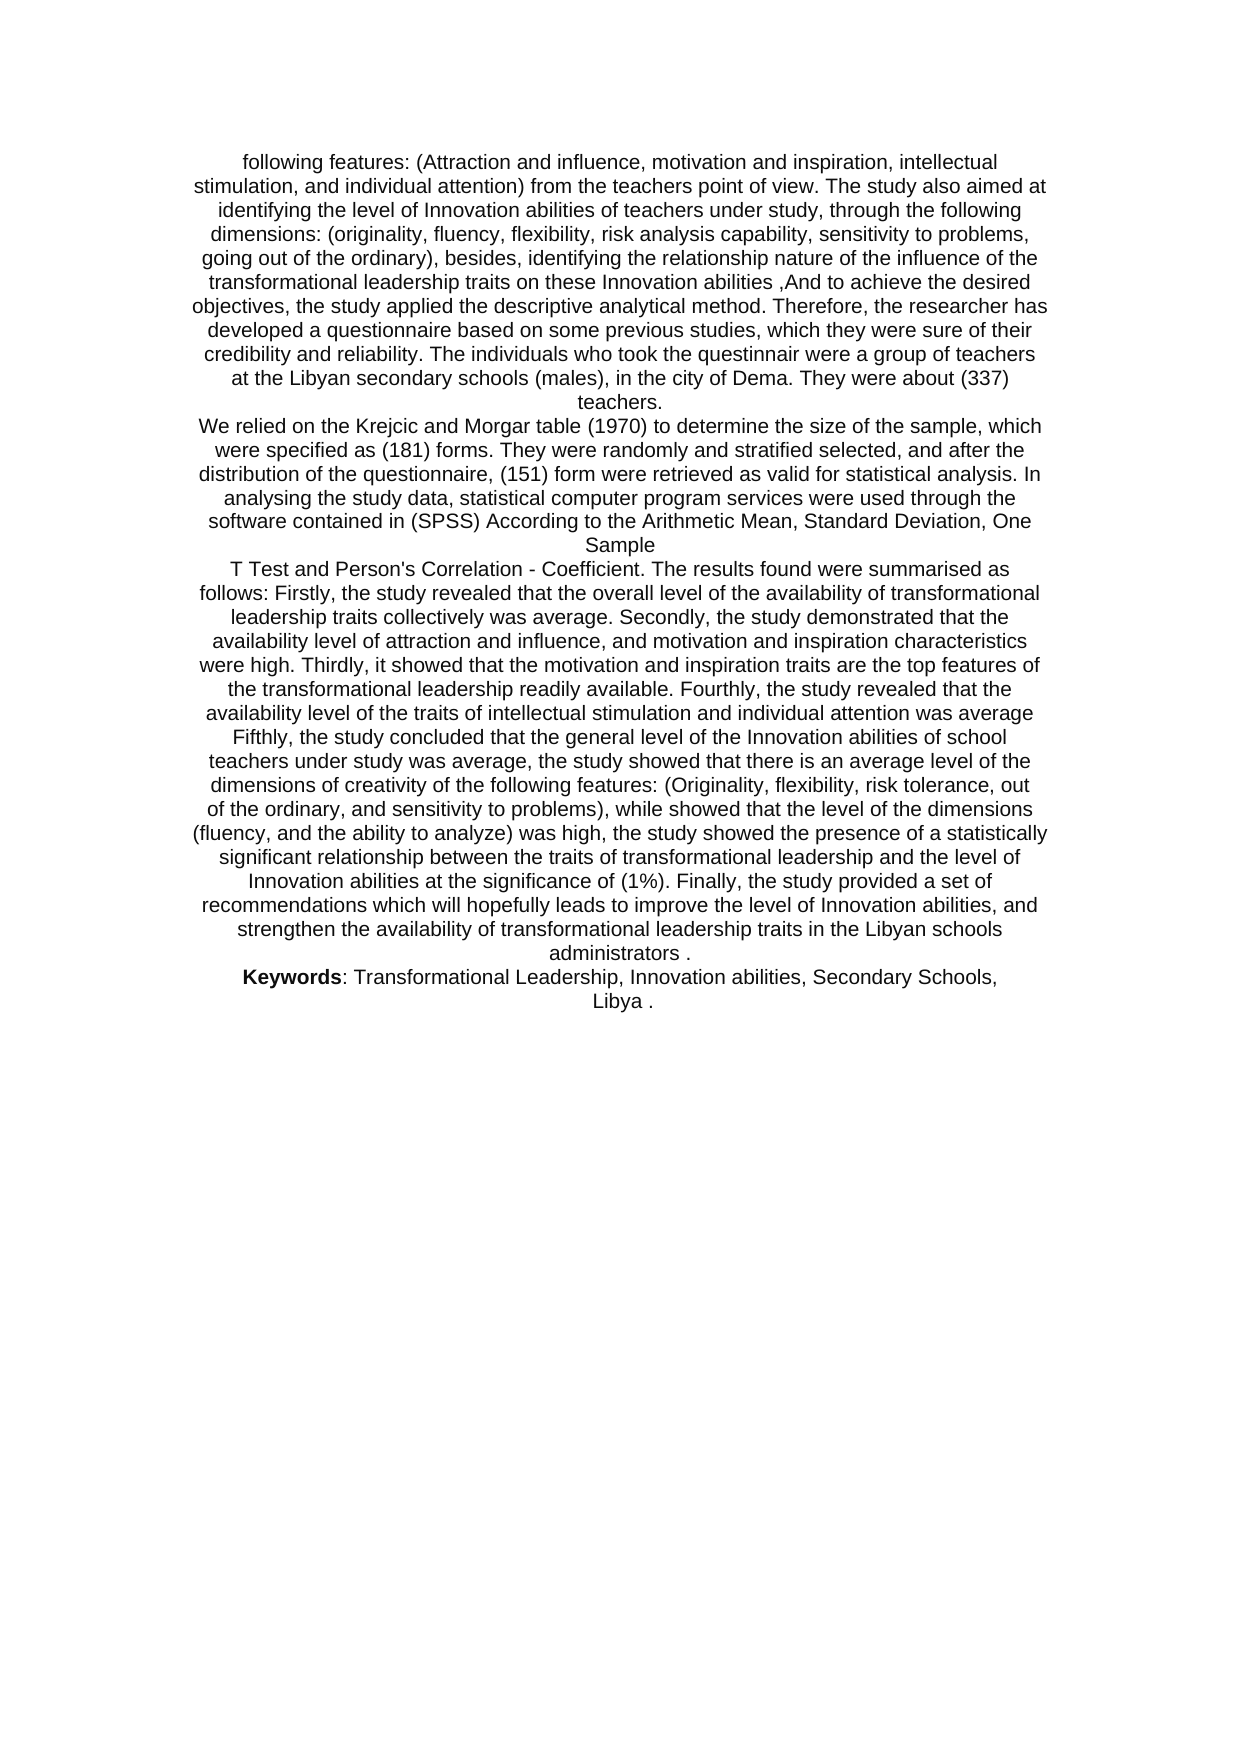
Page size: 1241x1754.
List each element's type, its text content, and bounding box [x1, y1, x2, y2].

text Innovation abilities at the significance of (1%). Finally, the study provided a set of [187, 869, 1053, 893]
text availability level of attraction and influence, and motivation and inspiration characteristics [187, 629, 1053, 653]
text We relied on the Krejcic and Morgar table (1970) to determine the size of the sample, which [187, 413, 1053, 437]
text significant relationship between the traits of transformational leadership and the level of [187, 845, 1053, 869]
text Keywords: Transformational Leadership, Innovation abilities, Secondary Schools, [187, 964, 1053, 988]
text Fifthly, the study concluded that the general level of the Innovation abilities of school [187, 725, 1053, 749]
text strengthen the availability of transformational leadership traits in the Libyan schools [187, 917, 1053, 941]
text objectives, the study applied the descriptive analytical method. Therefore, the researcher has [187, 294, 1053, 318]
text teachers under study was average, the study showed that there is an average level of the [187, 749, 1053, 773]
text dimensions of creativity of the following features: (Originality, flexibility, risk tolerance, out [187, 773, 1053, 797]
text going out of the ordinary), besides, identifying the relationship nature of the influence of the [187, 246, 1053, 270]
text (fluency, and the ability to analyze) was high, the study showed the presence of a statistically [187, 821, 1053, 845]
text software contained in (SPSS) According to the Arithmetic Mean, Standard Deviation, One Sample [187, 509, 1053, 557]
text leadership traits collectively was average. Secondly, the study demonstrated that the [187, 605, 1053, 629]
text at the Libyan secondary schools (males), in the city of Dema. They were about (337) teachers. [187, 366, 1053, 413]
text credibility and reliability. The individuals who took the questinnair were a group of teachers [187, 342, 1053, 366]
text analysing the study data, statistical computer program services were used through the [187, 485, 1053, 509]
text dimensions: (originality, fluency, flexibility, risk analysis capability, sensitivity to problems, [187, 222, 1053, 246]
text T Test and Person's Correlation - Coefficient. The results found were summarised as [187, 557, 1053, 581]
text were specified as (181) forms. They were randomly and stratified selected, and after the [187, 437, 1053, 461]
text of the ordinary, and sensitivity to problems), while showed that the level of the dimensions [187, 797, 1053, 821]
text the transformational leadership readily available. Fourthly, the study revealed that the [187, 677, 1053, 701]
text stimulation, and individual attention) from the teachers point of view. The study also aimed at [187, 174, 1053, 198]
text distribution of the questionnaire, (151) form were retrieved as valid for statistical analysis. In [187, 461, 1053, 485]
text developed a questionnaire based on some previous studies, which they were sure of their [187, 318, 1053, 342]
text identifying the level of Innovation abilities of teachers under study, through the following [187, 198, 1053, 222]
text Libya . [187, 988, 1053, 1012]
text administrators . [187, 941, 1053, 964]
text availability level of the traits of intellectual stimulation and individual attention was average [187, 701, 1053, 725]
text transformational leadership traits on these Innovation abilities ,And to achieve the desired [187, 270, 1053, 294]
text recommendations which will hopefully leads to improve the level of Innovation abilities, and [187, 893, 1053, 917]
text following features: (Attraction and influence, motivation and inspiration, intellectual [187, 150, 1053, 174]
text were high. Thirdly, it showed that the motivation and inspiration traits are the top features of [187, 653, 1053, 677]
text follows: Firstly, the study revealed that the overall level of the availability of transformational [187, 581, 1053, 605]
